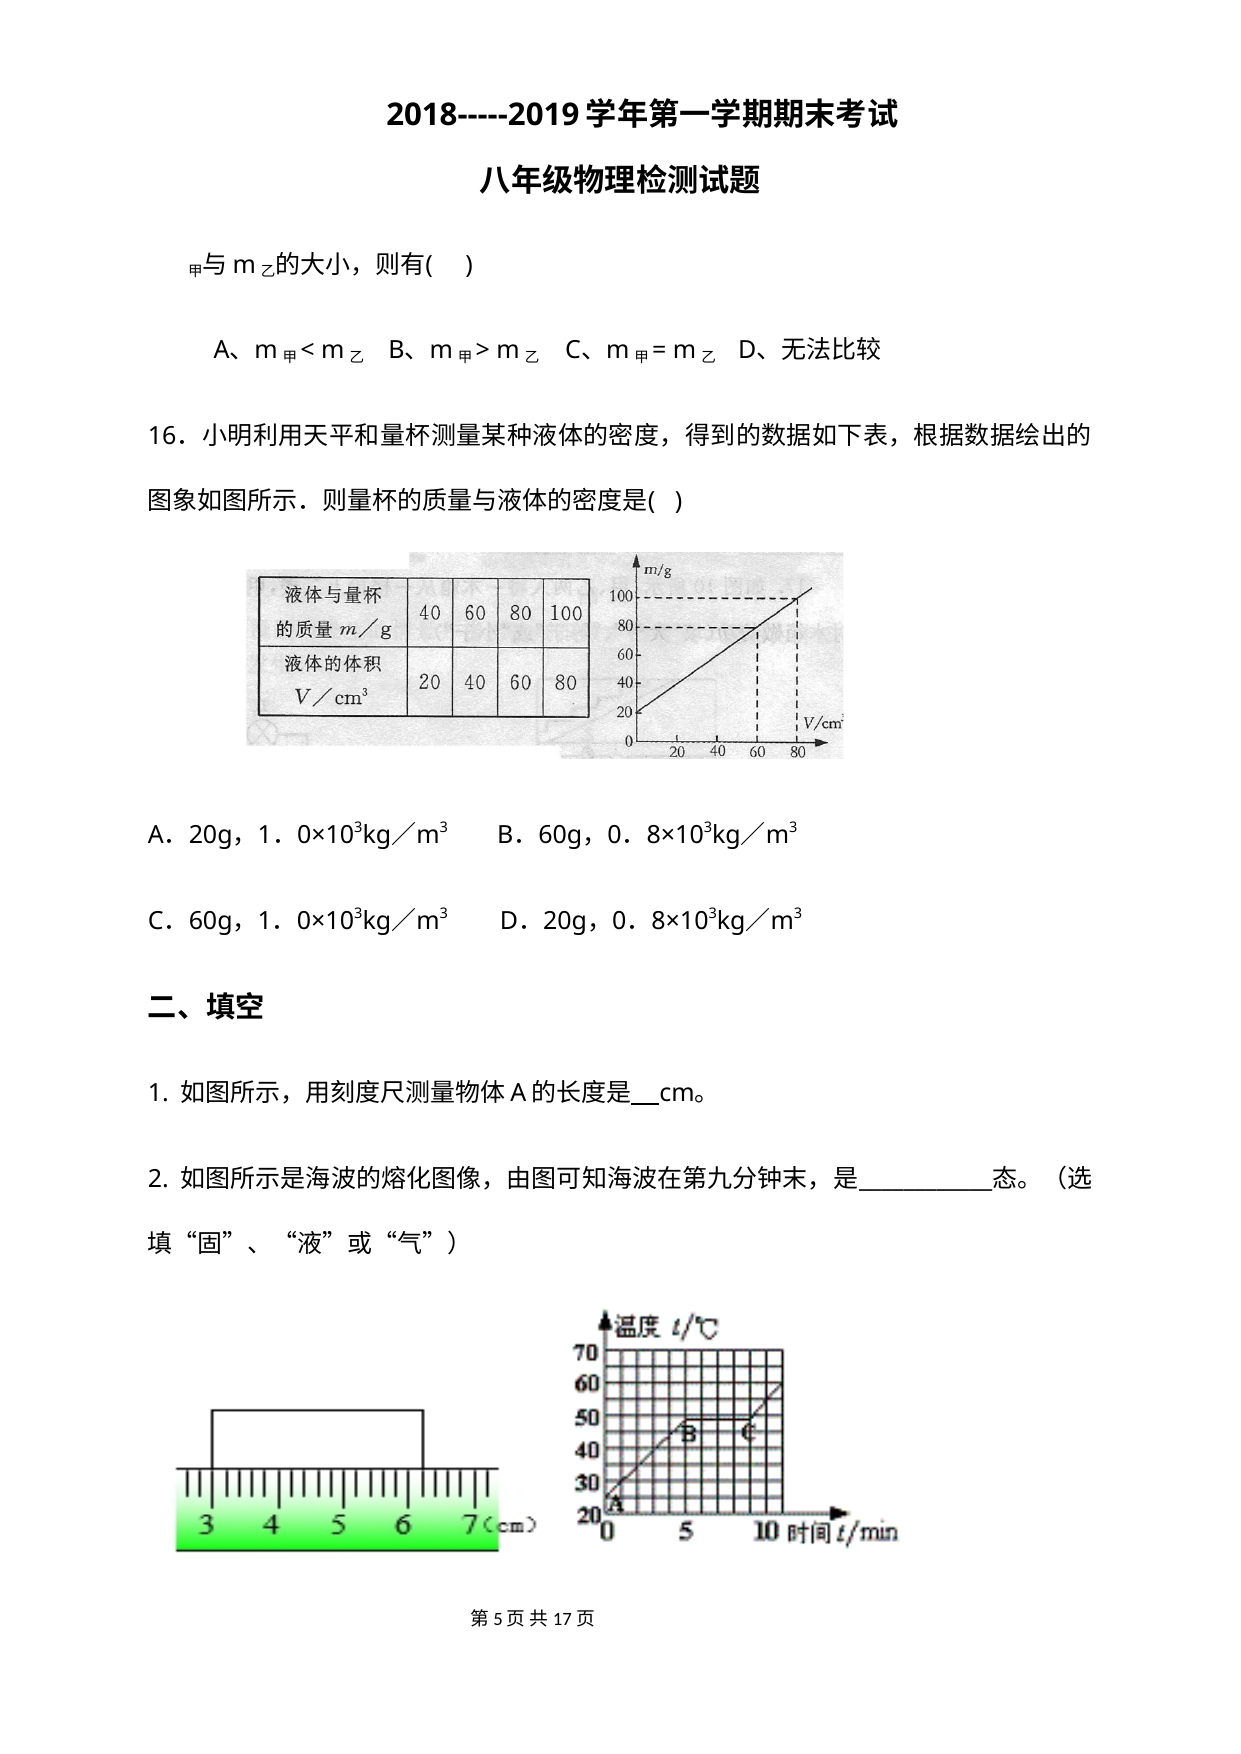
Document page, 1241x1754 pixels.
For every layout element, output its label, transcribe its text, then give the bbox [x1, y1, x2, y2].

text C．60g，1．0×103kg／m3 D．20g，0．8×103kg／m3 [148, 886, 1093, 951]
text 16．小明利用天平和量杯测量某种液体的密度，得到的数据如下表，根据数据绘出的图象如图所示．则量杯的质量与液体的密度是( ) [148, 401, 1093, 531]
picture [569, 1294, 914, 1558]
picture [245, 552, 844, 759]
list 如图所示是海波的熔化图像，由图可知海波在第九分钟末，是____________态。（选填“固”、“液”或“气”） [148, 1144, 1093, 1274]
list 如图所示，用刻度尺测量物体A的长度是 cm。 [148, 1058, 1093, 1123]
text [146, 230, 1093, 295]
text A．20g，1．0×103kg／m3 B．60g，0．8×103kg／m3 [148, 801, 1093, 866]
list 填空 [148, 972, 1093, 1037]
picture [167, 1402, 544, 1558]
text A、m甲 < m乙 B、m甲 > m乙 C、m甲 = m乙 D、无法比较 [191, 316, 1093, 381]
